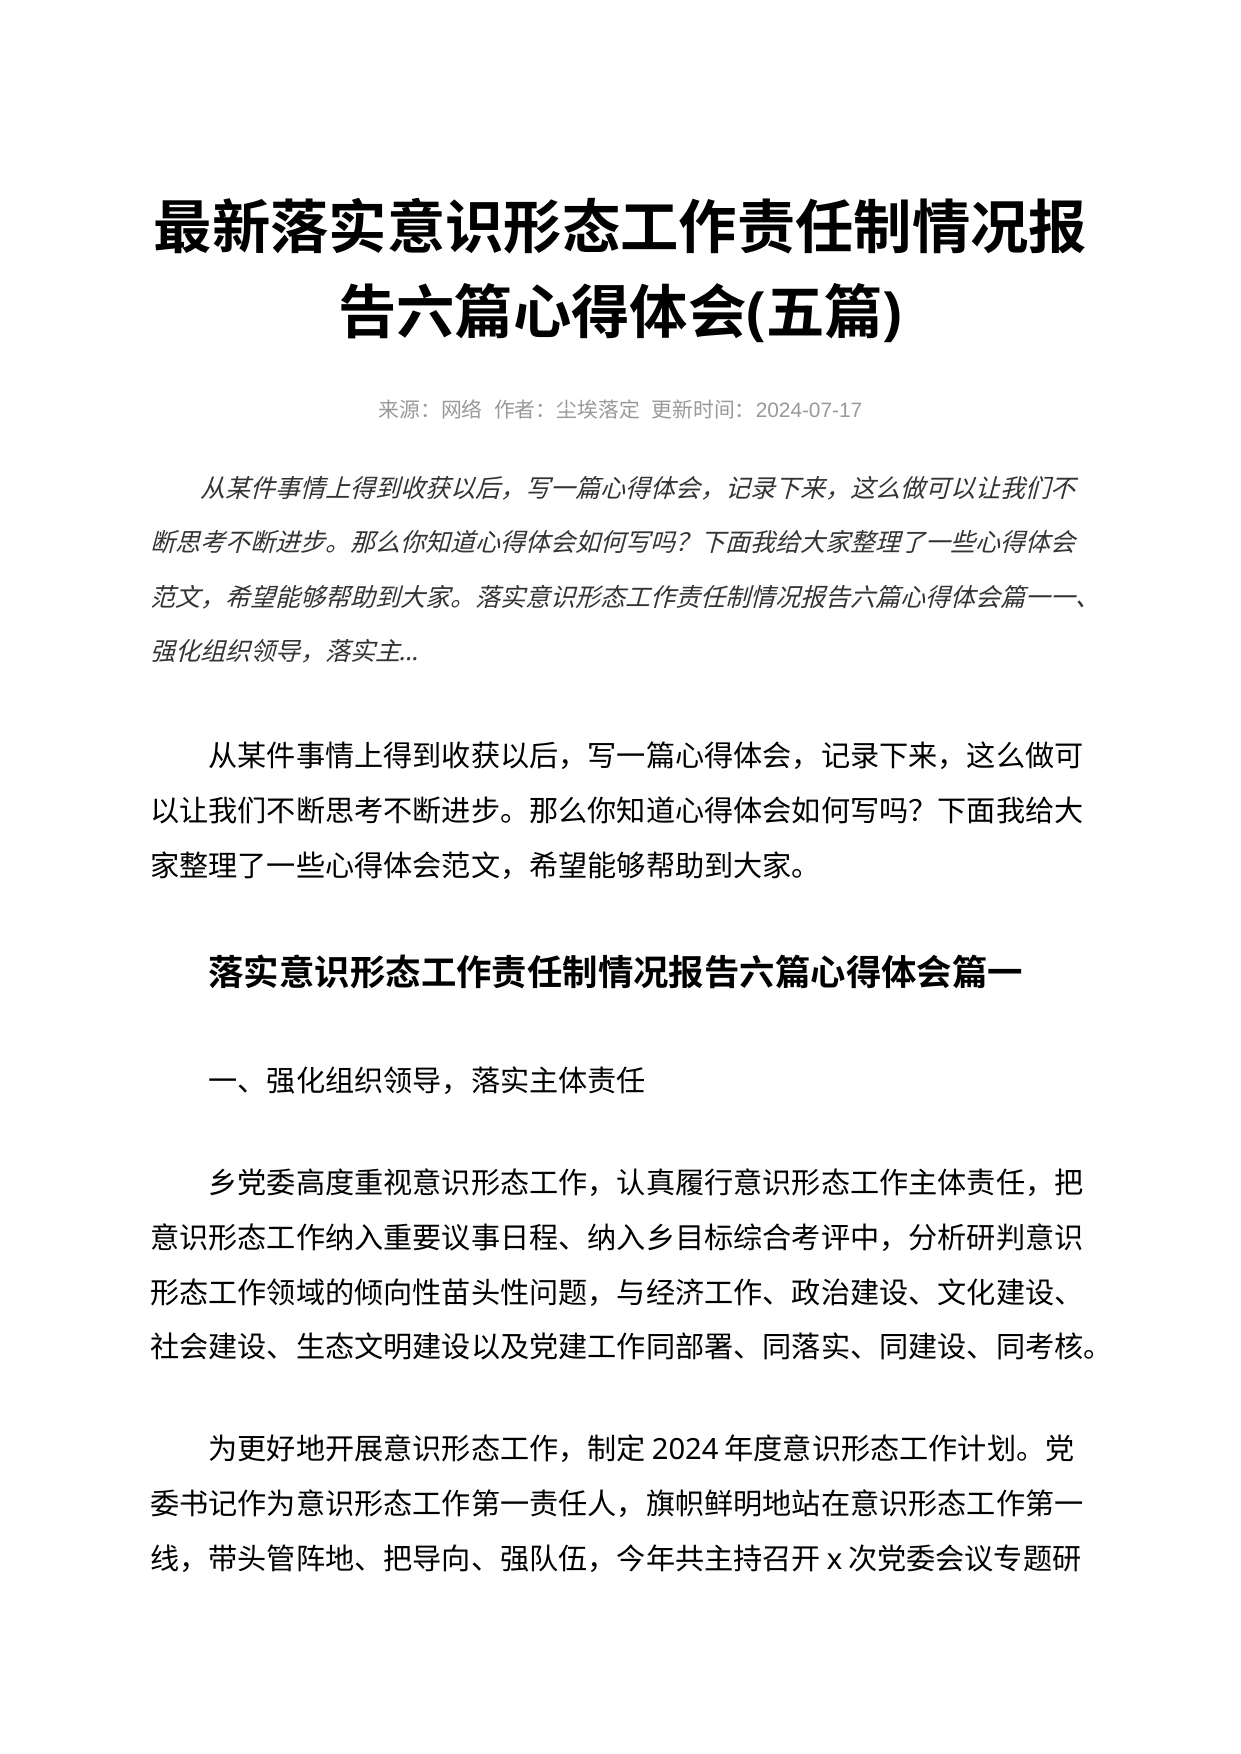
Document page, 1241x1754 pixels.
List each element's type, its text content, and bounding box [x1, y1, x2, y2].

text 一、强化组织领导，落实主体责任 [150, 1058, 1090, 1100]
subtitle 最新落实意识形态工作责任制情况报告六篇心得体会(五篇) [150, 181, 1090, 351]
text 乡党委高度重视意识形态工作，认真履行意识形态工作主体责任，把意识形态工作纳入重要议事日程、纳入乡目标综合考评中，分析研判意识形态工作领域的倾向性苗头性问题，与经济工作、政治建设、文化建设、社会建设、生态文明建设以及党建工作同部署、同落实、同建设、同考核。 [150, 1159, 1090, 1366]
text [150, 1426, 1090, 1578]
text 从某件事情上得到收获以后，写一篇心得体会，记录下来，这么做可以让我们不断思考不断进步。那么你知道心得体会如何写吗？下面我给大家整理了一些心得体会范文，希望能够帮助到大家。 [150, 733, 1090, 885]
text 落实意识形态工作责任制情况报告六篇心得体会篇一 [150, 944, 1090, 995]
text 来源：网络 作者：尘埃落定 更新时间：2024-07-17 [150, 397, 1090, 421]
text 从某件事情上得到收获以后，写一篇心得体会，记录下来，这么做可以让我们不断思考不断进步。那么你知道心得体会如何写吗？下面我给大家整理了一些心得体会范文，希望能够帮助到大家。落实意识形态工作责任制情况报告六篇心得体会篇一一、强化组织领导，落实主... [150, 468, 1090, 668]
